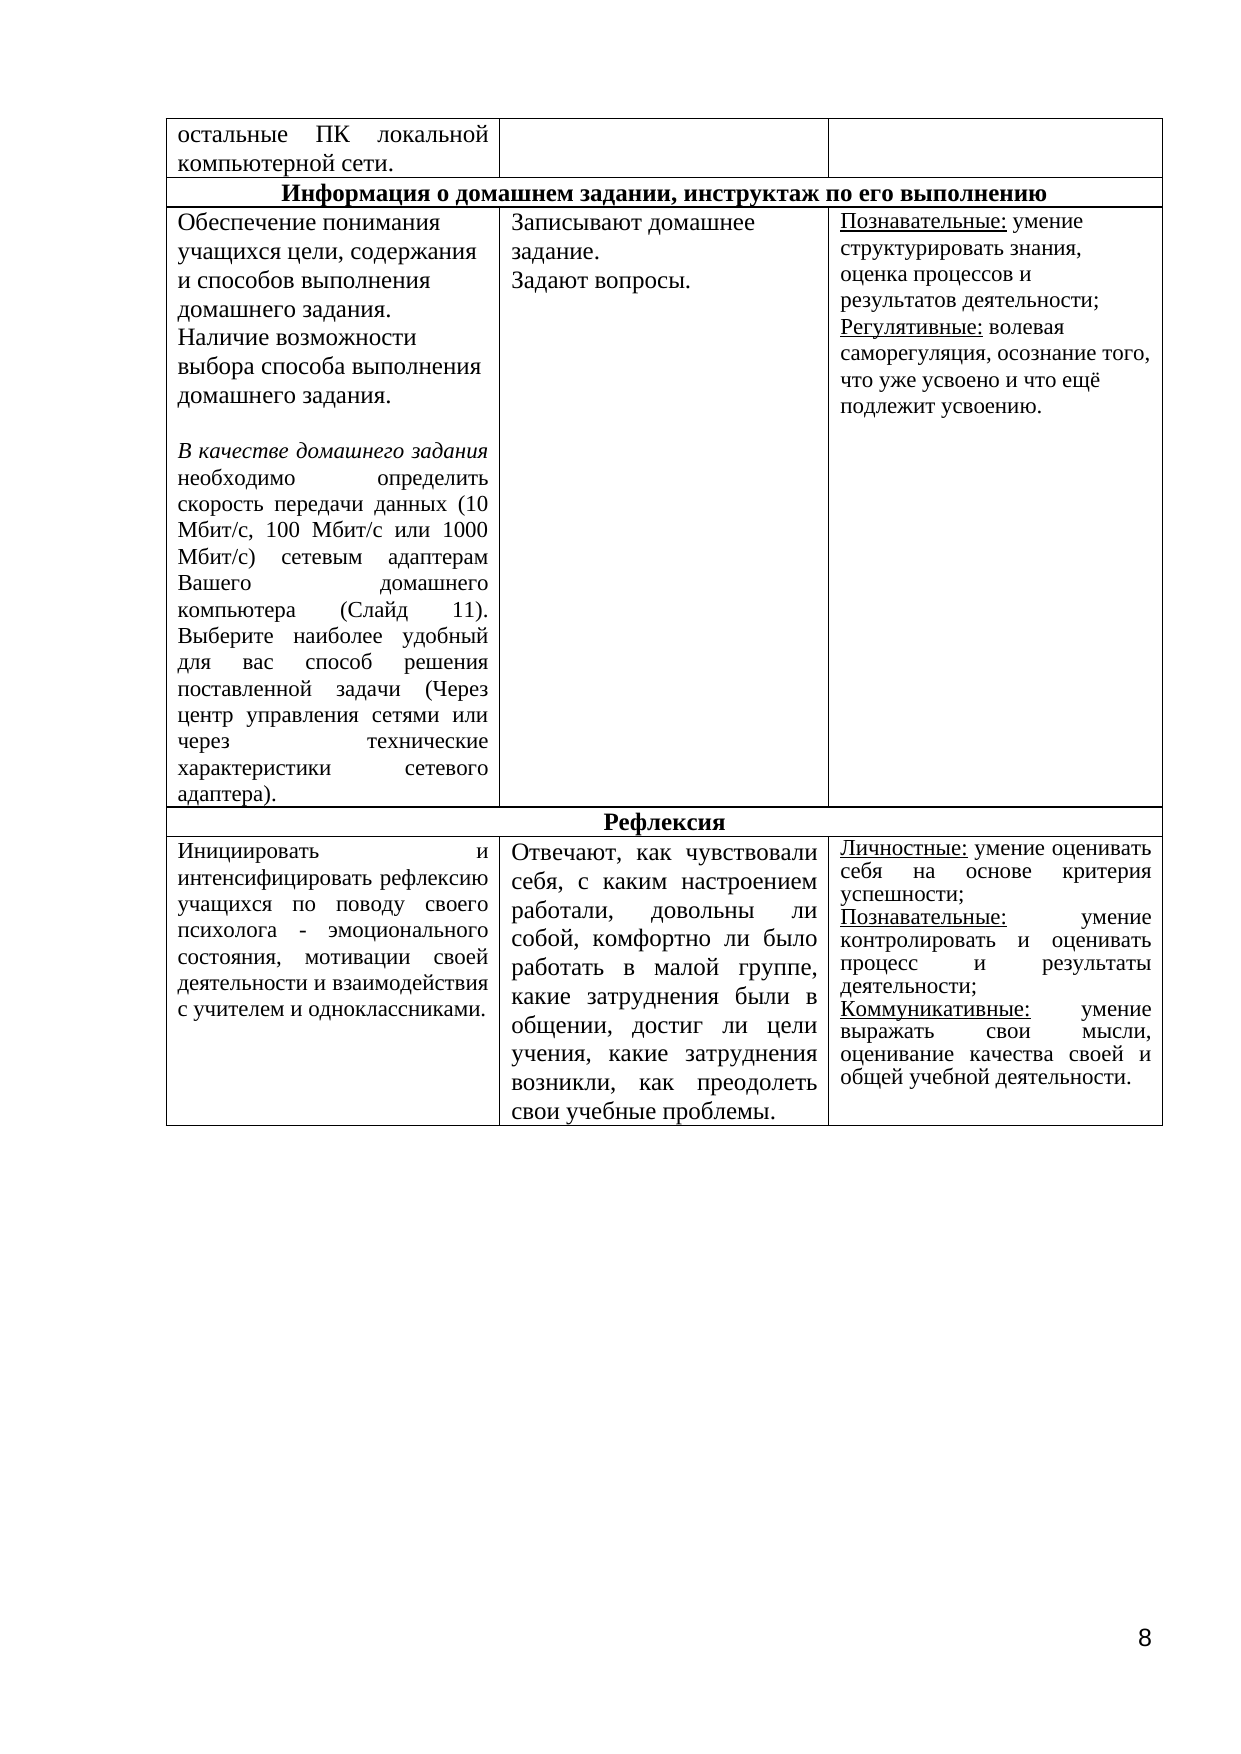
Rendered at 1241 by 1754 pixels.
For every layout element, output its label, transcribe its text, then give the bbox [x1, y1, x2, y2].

table_cell Информация о домашнем задании, инструктаж по его выполнению [167, 178, 1162, 206]
table_cell Познавательные: умение структурировать знания, оценка процессов и результатов деятельности; Регулятивные: волевая саморегуляция, осознание того, что уже усвоено и что ещё подлежит усвоению. [829, 208, 1162, 806]
table_cell Личностные: умение оценивать себя на основе критерия успешности; Познавательные: умение контролировать и оценивать процесс и результаты деятельности; Коммуникативные: умение выражать свои мысли, оценивание качества своей и общей учебной деятельности. [829, 837, 1162, 1125]
table_cell Инициировать и интенсифицировать рефлексию учащихся по поводу своего психолога - эмоционального состояния, мотивации своей деятельности и взаимодействия с учителем и одноклассниками. [167, 837, 499, 1125]
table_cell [167, 119, 499, 177]
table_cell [500, 119, 828, 177]
table_cell Рефлексия [167, 808, 1162, 836]
table_cell Отвечают, как чувствовали себя, с каким настроением работали, довольны ли собой, комфортно ли было работать в малой группе, какие затруднения были в общении, достиг ли цели учения, какие затруднения возникли, как преодолеть свои учебные проблемы. [500, 837, 828, 1125]
table_cell Обеспечение понимания учащихся цели, содержания и способов выполнения домашнего задания. Наличие возможности выбора способа выполнения домашнего задания. В качестве домашнего задания необходимо определить скорость передачи данных (10 Мбит/с, 100 Мбит/с или 1000 Мбит/с) сетевым адаптерам Вашего домашнего компьютера (Слайд 11). Выберите наиболее удобный для вас способ решения поставленной задачи (Через центр управления сетями или через технические характеристики сетевого адаптера). [167, 208, 499, 806]
table_cell Записывают домашнее задание. Задают вопросы. [500, 208, 828, 806]
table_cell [829, 119, 1162, 177]
